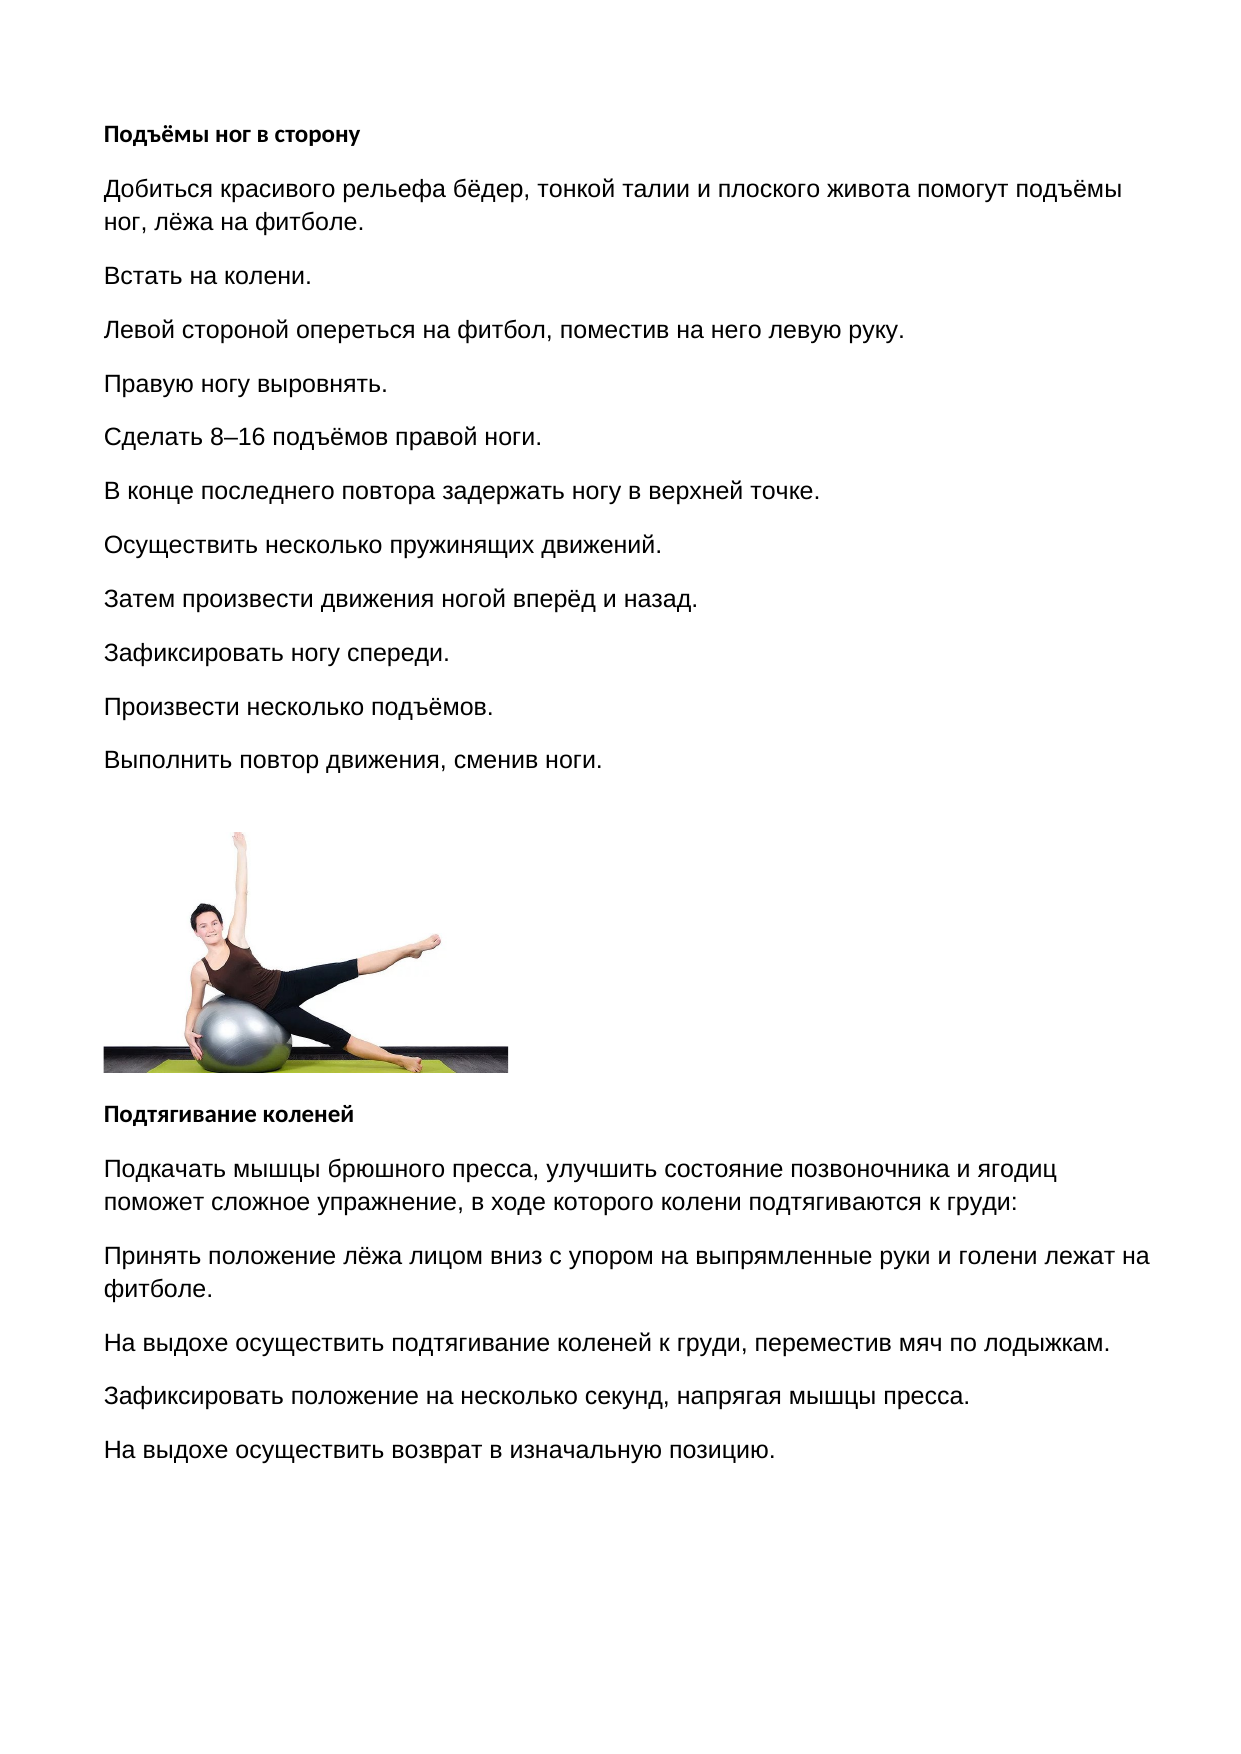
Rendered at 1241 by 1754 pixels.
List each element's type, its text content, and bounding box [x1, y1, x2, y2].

text Подкачать мышцы брюшного пресса, улучшить состояние позвоночника и ягодиц поможет сложное упражнение, в ходе которого колени подтягиваются к груди: [103, 1154, 1152, 1216]
text Правую ногу выровнять. [103, 368, 1152, 397]
text Подтягивание коленей [103, 1098, 1152, 1128]
text Сделать 8–16 подъёмов правой ноги. [103, 422, 1152, 451]
text Подъёмы ног в сторону [103, 118, 1152, 149]
text Зафиксировать ногу спереди. [103, 638, 1152, 667]
text На выдохе осуществить подтягивание коленей к груди, переместив мяч по лодыжкам. [103, 1327, 1152, 1356]
text На выдохе осуществить возврат в изначальную позицию. [103, 1435, 1152, 1464]
text Встать на колени. [103, 261, 1152, 289]
text Осуществить несколько пружинящих движений. [103, 530, 1152, 559]
text Зафиксировать положение на несколько секунд, напрягая мышцы пресса. [103, 1381, 1152, 1410]
picture [103, 832, 509, 1073]
text Затем произвести движения ногой вперёд и назад. [103, 584, 1152, 613]
text Добиться красивого рельефа бёдер, тонкой талии и плоского живота помогут подъёмы ног, лёжа на фитболе. [103, 174, 1152, 236]
text Выполнить повтор движения, сменив ноги. [103, 746, 1152, 774]
text Левой стороной опереться на фитбол, поместив на него левую руку. [103, 315, 1152, 343]
text Произвести несколько подъёмов. [103, 692, 1152, 720]
text Принять положение лёжа лицом вниз с упором на выпрямленные руки и голени лежат на фитболе. [103, 1241, 1152, 1302]
text В конце последнего повтора задержать ногу в верхней точке. [103, 476, 1152, 505]
